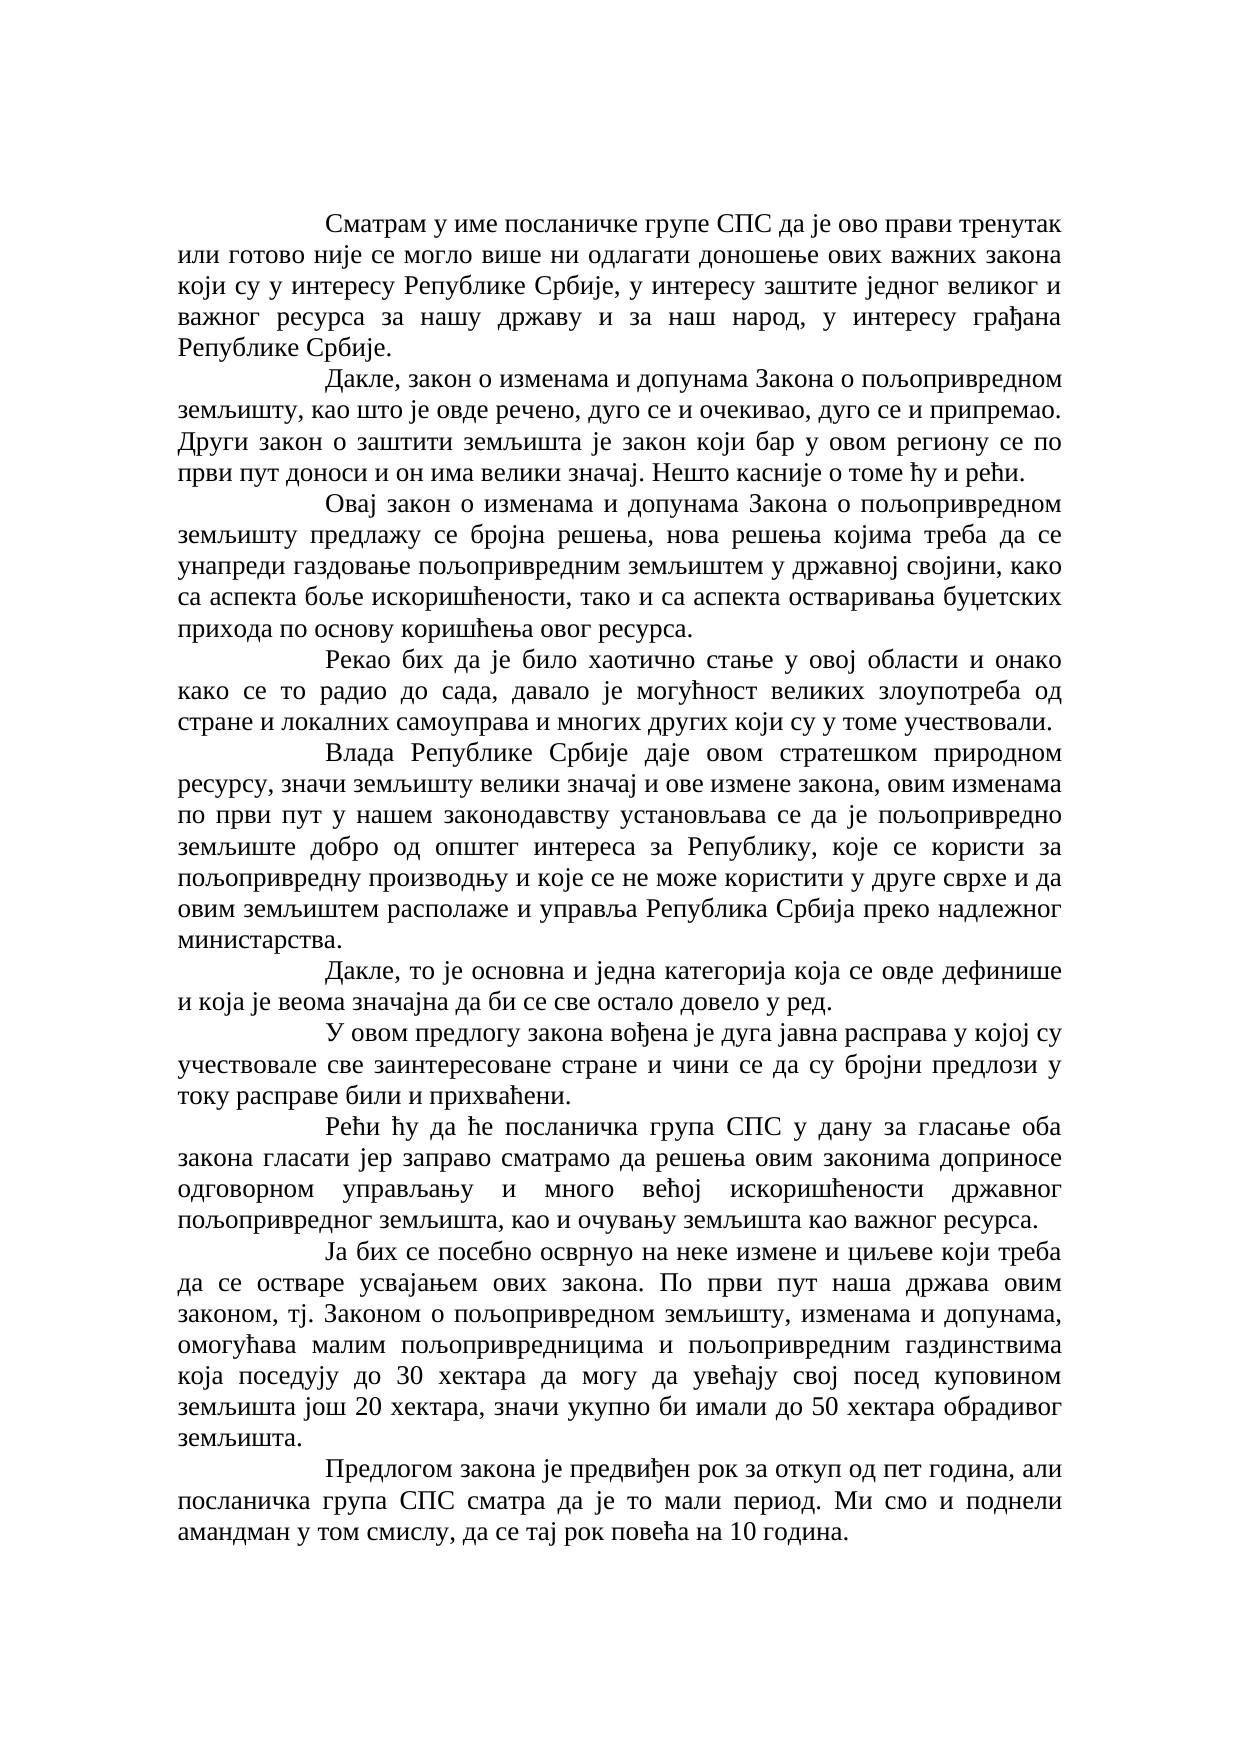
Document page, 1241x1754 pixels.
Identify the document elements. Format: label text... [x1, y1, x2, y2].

text Предлогом закона је предвиђен рок за откуп од пет година, али посланичка група СПС сматра да је то мали период. Ми смо и поднели амандман у том смислу, да се тај рок повећа на 10 година. [177, 1453, 1063, 1546]
text Овај закон о изменама и допунама Закона о пољопривредном земљишту предлажу се бројна решења, нова решења којима треба да се унапреди газдовање пољопривредним земљиштем у државној својини, како са аспекта боље искоришћености, тако и са аспекта остваривања буџетских прихода по основу коришћења овог ресурса. [177, 487, 1063, 643]
text Рећи ћу да ће посланичка група СПС у дану за гласање оба закона гласати јер заправо сматрамо да решења овим законима доприносе одговорном управљању и много већој искоришћености државног пољопривредног земљишта, као и очувању земљишта као важног ресурса. [177, 1110, 1063, 1234]
text Дакле, то је основна и једна категорија која се овде дефинише и која је веома значајна да би се све остало довело у ред. [177, 954, 1063, 1017]
text У овом предлогу закона вођена је дуга јавна расправа у којој су учествовале све заинтересоване стране и чини се да су бројни предлози у току расправе били и прихваћени. [177, 1017, 1063, 1110]
text Ја бих се посебно осврнуо на неке измене и циљеве који треба да се остваре усвајањем ових закона. По први пут наша држава овим законом, тј. Законом о пољопривредном земљишту, изменама и допунама, омогућава малим пољопривредницима и пољопривредним газдинствима која поседују до 30 хектара да могу да увећају свој посед куповином земљишта још 20 хектара, значи укупно би имали до 50 хектара обрадивог земљишта. [177, 1234, 1063, 1453]
text Дакле, закон о изменама и допунама Закона о пољопривредном земљишту, као што је овде речено, дуго се и очекивао, дуго се и припремао. Други закон о заштити земљишта је закон који бар у овом региону се по први пут доноси и он има велики значај. Нешто касније о томе ћу и рећи. [177, 362, 1063, 487]
text Рекао бих да је било хаотично стање у овој области и онако како се то радио до сада, давало је могућност великих злоупотреба од стране и локалних самоуправа и многих других који су у томе учествовали. [177, 643, 1063, 736]
text Сматрам у име посланичке групе СПС да је ово прави тренутак или готово није се могло више ни одлагати доношење ових важних закона који су у интересу Републике Србије, у интересу заштите једног великог и важног ресурса за нашу државу и за наш народ, у интересу грађана Републике Србије. [177, 207, 1063, 362]
text Влада Републике Србије даје овом стратешком природном ресурсу, значи земљишту велики значај и ове измене закона, овим изменама по први пут у нашем законодавству установљава се да је пољопривредно земљиште добро од општег интереса за Републику, које се користи за пољопривредну производњу и које се не може користити у друге сврхе и да овим земљиштем располаже и управља Република Србија преко надлежног министарства. [177, 736, 1063, 954]
